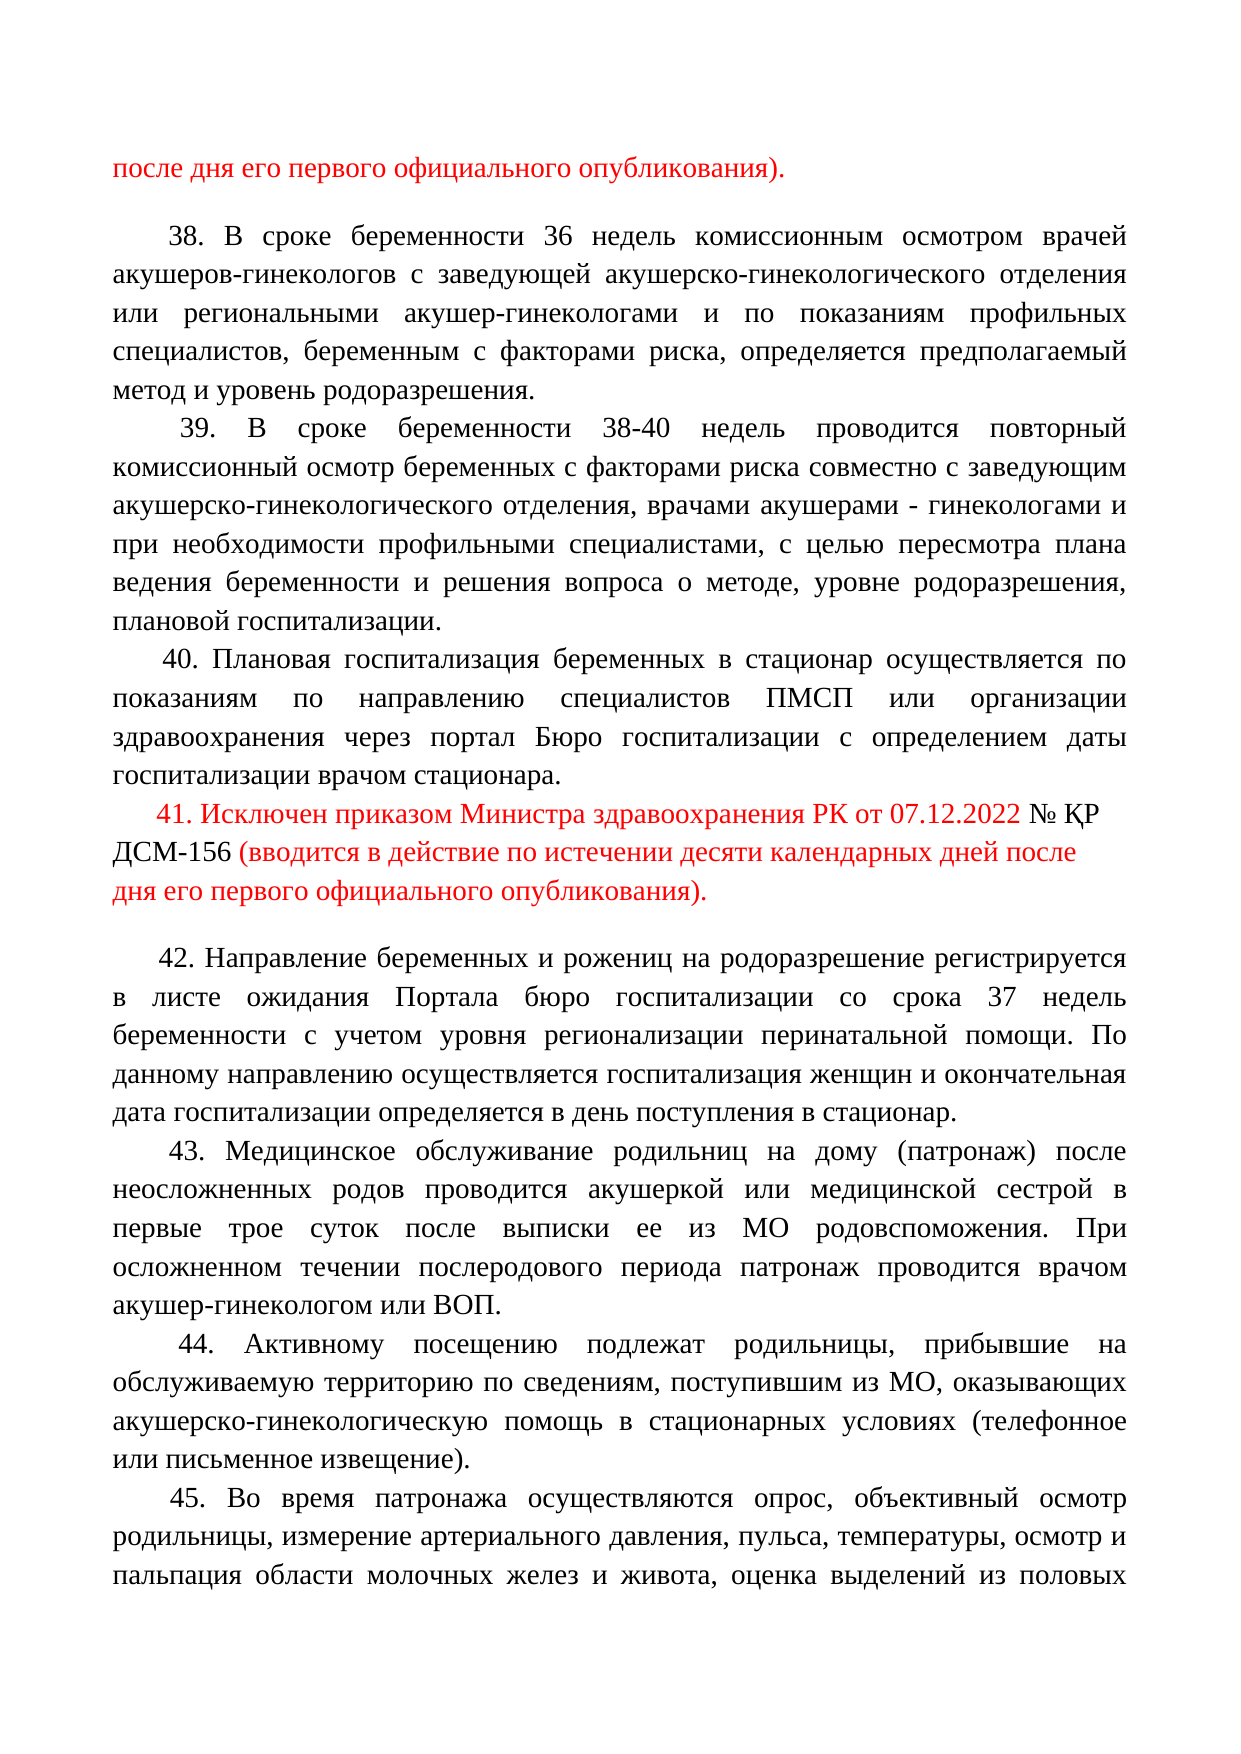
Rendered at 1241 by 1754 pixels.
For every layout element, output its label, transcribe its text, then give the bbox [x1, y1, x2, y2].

text 43. Медицинское обслуживание родильниц на дому (патронаж) после неосложненных родов проводится акушеркой или медицинской сестрой в первые трое суток после выписки ее из МО родовспоможения. При осложненном течении послеродового периода патронаж проводится врачом акушер-гинекологом или ВОП. [112, 1133, 1128, 1321]
text 40. Плановая госпитализация беременных в стационар осуществляется по показаниям по направлению специалистов ПМСП или организации здравоохранения через портал Бюро госпитализации с определением даты госпитализации врачом стационара. [112, 642, 1128, 791]
text 42. Направление беременных и рожениц на родоразрешение регистрируется в листе ожидания Портала бюро госпитализации со срока 37 недель беременности с учетом уровня регионализации перинатальной помощи. По данному направлению осуществляется госпитализация женщин и окончательная дата госпитализации определяется в день поступления в стационар. [112, 940, 1128, 1128]
text 38. В сроке беременности 36 недель комиссионным осмотром врачей акушеров-гинекологов с заведующей акушерско-гинекологического отделения или региональными акушер-гинекологами и по показаниям профильных специалистов, беременным с факторами риска, определяется предполагаемый метод и уровень родоразрешения. [112, 218, 1128, 405]
text 39. В сроке беременности 38-40 недель проводится повторный комиссионный осмотр беременных с факторами риска совместно с заведующим акушерско-гинекологического отделения, врачами акушерами - гинекологами и при необходимости профильными специалистами, с целью пересмотра плана ведения беременности и решения вопроса о методе, уровне родоразрешения, плановой госпитализации. [112, 410, 1128, 637]
text 41. Исключен приказом Министра здравоохранения РК от 07.12.2022 № ҚР ДСМ-156 (вводится в действие по истечении десяти календарных дней после дня его первого официального опубликования). [112, 796, 1128, 937]
text 44. Активному посещению подлежат родильницы, прибывшие на обслуживаемую территорию по сведениям, поступившим из МО, оказывающих акушерско-гинекологическую помощь в стационарных условиях (телефонное или письменное извещение). [112, 1326, 1128, 1475]
